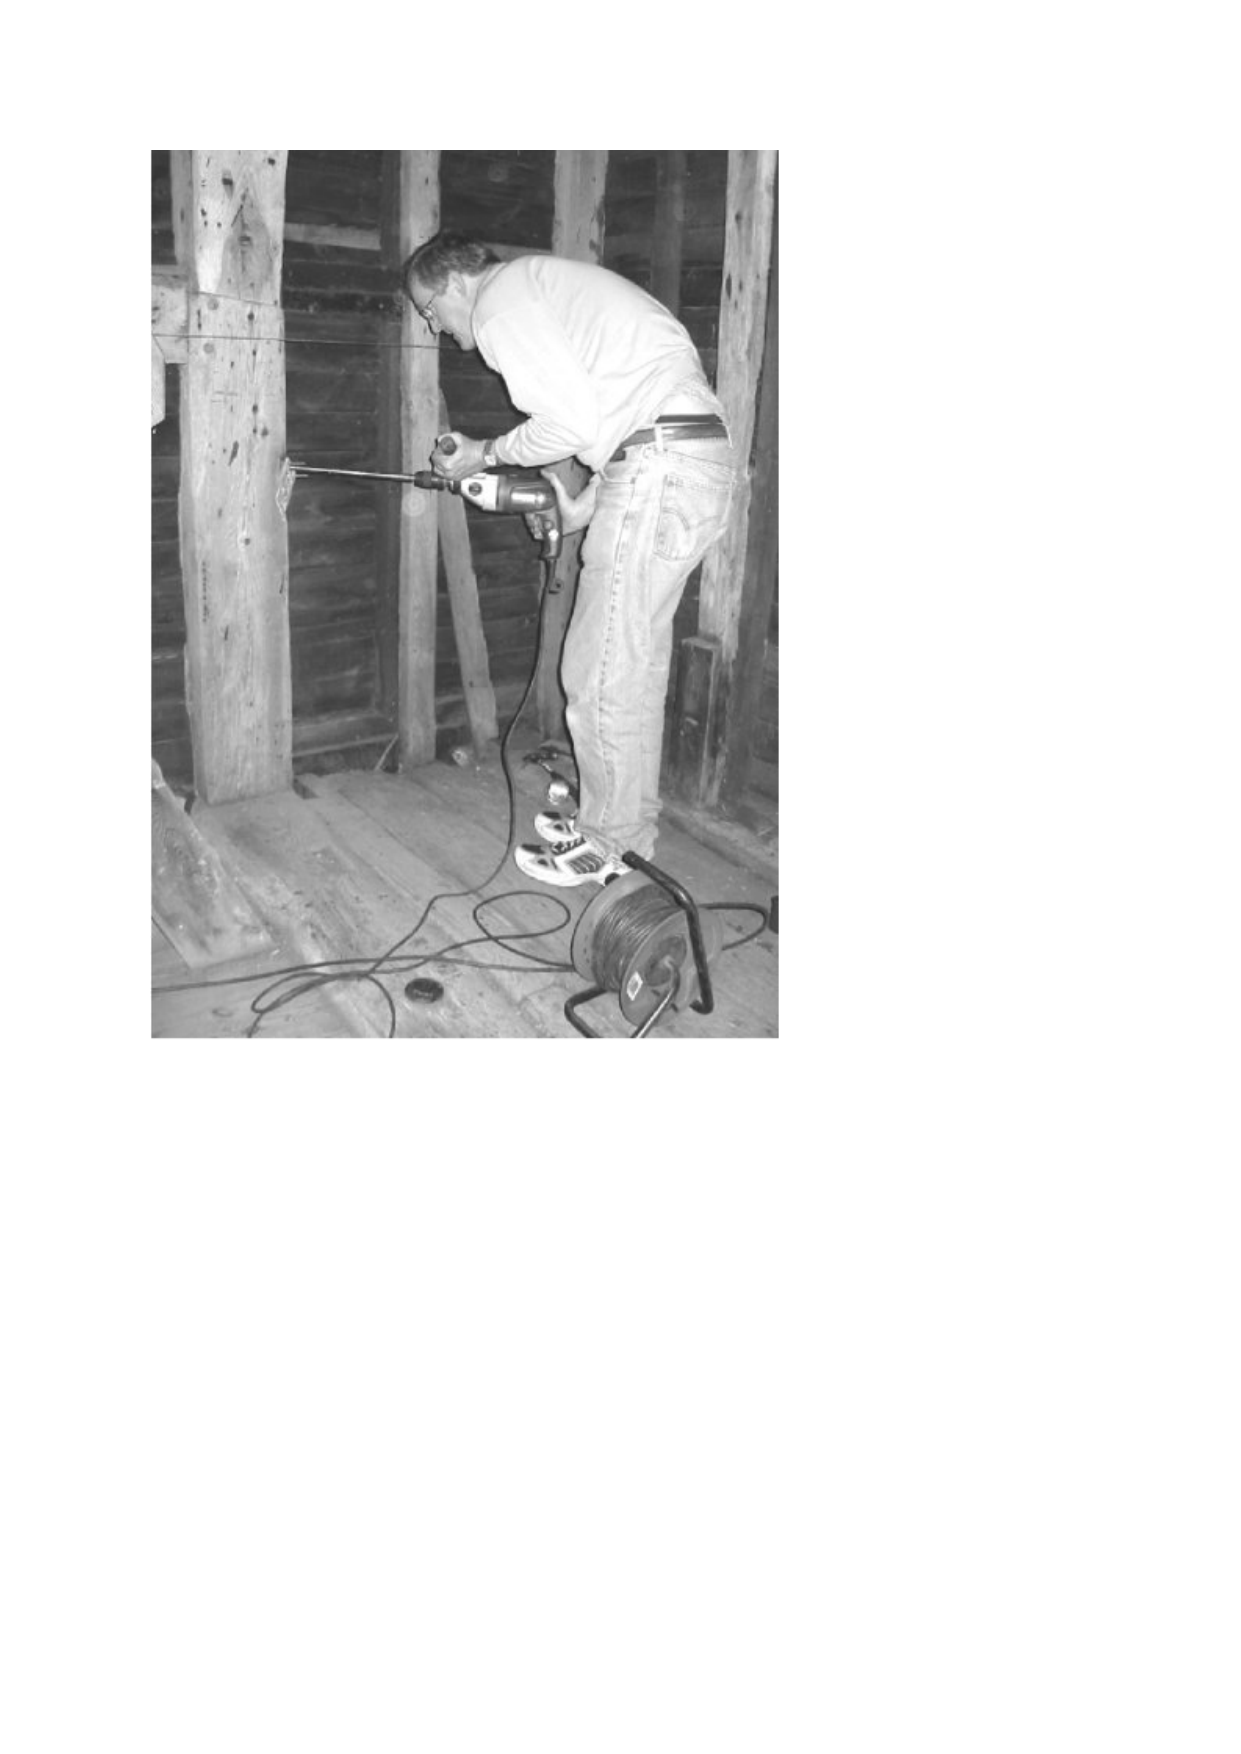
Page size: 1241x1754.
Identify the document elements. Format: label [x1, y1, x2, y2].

picture [150, 150, 779, 1040]
